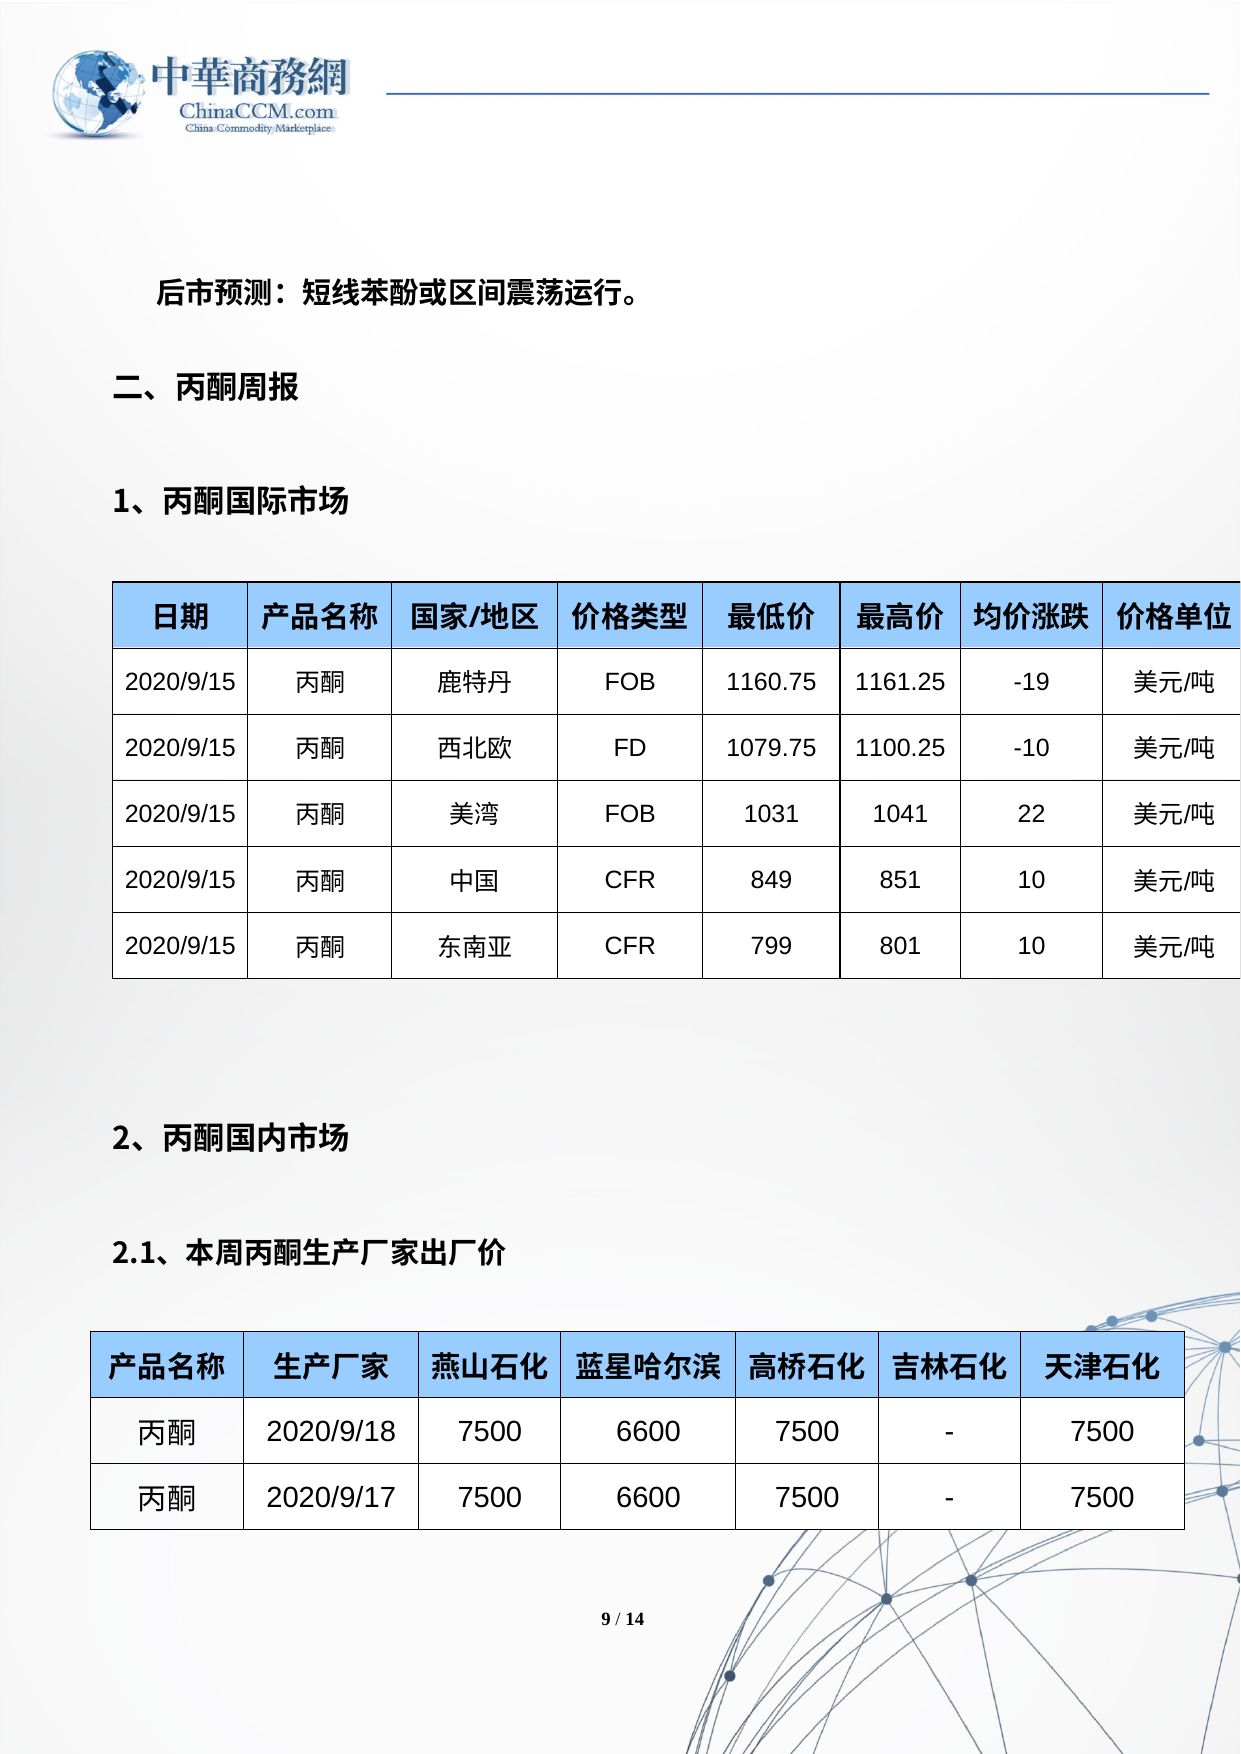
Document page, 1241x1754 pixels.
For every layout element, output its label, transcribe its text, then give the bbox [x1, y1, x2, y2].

table_cell 2020/9/15 [113, 913, 247, 978]
table_cell 799 [703, 913, 839, 978]
table_cell 美元/吨 [1103, 847, 1240, 912]
table_cell 丙酮 [248, 781, 391, 846]
table_cell 2020/9/15 [113, 847, 247, 912]
text 后市预测：短线苯酚或区间震荡运行。 [112, 258, 1128, 323]
table_cell 801 [841, 913, 960, 978]
table_header 最高价 [841, 583, 960, 647]
table_cell 2020/9/15 [113, 781, 247, 846]
table_cell 鹿特丹 [392, 649, 557, 713]
table_header 生产厂家 [244, 1332, 418, 1397]
table_cell 丙酮 [248, 715, 391, 779]
table_header 价格类型 [558, 583, 702, 647]
table_header 蓝星哈尔滨 [561, 1332, 735, 1397]
subtitle 2、丙酮国内市场 [112, 1103, 1128, 1168]
table_cell 6600 [561, 1464, 735, 1529]
table_cell 10 [961, 847, 1102, 912]
table_cell FOB [558, 649, 702, 713]
table_cell 2020/9/15 [113, 649, 247, 713]
table_cell CFR [558, 847, 702, 912]
table_header 产品名称 [91, 1332, 243, 1397]
table_cell 丙酮 [248, 649, 391, 713]
picture [0, 2, 1240, 1754]
table_header 国家/地区 [392, 583, 557, 647]
table_cell 7500 [419, 1398, 560, 1463]
table_cell -19 [961, 649, 1102, 713]
table_cell 1160.75 [703, 649, 839, 713]
table_cell 美元/吨 [1103, 781, 1240, 846]
table_cell 丙酮 [91, 1464, 243, 1529]
table_cell 美元/吨 [1103, 715, 1240, 779]
table_cell 7500 [1021, 1398, 1184, 1463]
table_cell 美湾 [392, 781, 557, 846]
table_cell 中国 [392, 847, 557, 912]
table_header 价格单位 [1103, 583, 1240, 647]
table_cell 丙酮 [248, 847, 391, 912]
table_cell - [879, 1464, 1020, 1529]
table_header 均价涨跌 [961, 583, 1102, 647]
table_cell 1161.25 [841, 649, 960, 713]
table_cell 2020/9/17 [244, 1464, 418, 1529]
table_cell 美元/吨 [1103, 649, 1240, 713]
table_cell 丙酮 [91, 1398, 243, 1463]
subtitle 1、丙酮国际市场 [112, 467, 1128, 532]
table_cell 1079.75 [703, 715, 839, 779]
table_header 日期 [113, 583, 247, 647]
table_cell 美元/吨 [1103, 913, 1240, 978]
table_header 高桥石化 [736, 1332, 878, 1397]
table_cell 2020/9/15 [113, 715, 247, 779]
table_cell 849 [703, 847, 839, 912]
table_cell - [879, 1398, 1020, 1463]
subtitle 2.1、本周丙酮生产厂家出厂价 [112, 1218, 1128, 1283]
table_header 燕山石化 [419, 1332, 560, 1397]
table_header 吉林石化 [879, 1332, 1020, 1397]
table_cell 851 [841, 847, 960, 912]
table_cell 东南亚 [392, 913, 557, 978]
table_cell 7500 [1021, 1464, 1184, 1529]
table_cell -10 [961, 715, 1102, 779]
table_header 最低价 [703, 583, 839, 647]
table_header 天津石化 [1021, 1332, 1184, 1397]
table_cell 2020/9/18 [244, 1398, 418, 1463]
subtitle 二、丙酮周报 [112, 352, 1128, 417]
table_header 产品名称 [248, 583, 391, 647]
table_cell 1041 [841, 781, 960, 846]
table_cell 7500 [736, 1398, 878, 1463]
table_cell 22 [961, 781, 1102, 846]
table_cell 10 [961, 913, 1102, 978]
table_cell 1031 [703, 781, 839, 846]
table_cell 6600 [561, 1398, 735, 1463]
table_cell 7500 [736, 1464, 878, 1529]
table_cell 西北欧 [392, 715, 557, 779]
table_cell FOB [558, 781, 702, 846]
table_cell CFR [558, 913, 702, 978]
table_cell FD [558, 715, 702, 779]
table_cell 7500 [419, 1464, 560, 1529]
table_cell 1100.25 [841, 715, 960, 779]
table_cell 丙酮 [248, 913, 391, 978]
